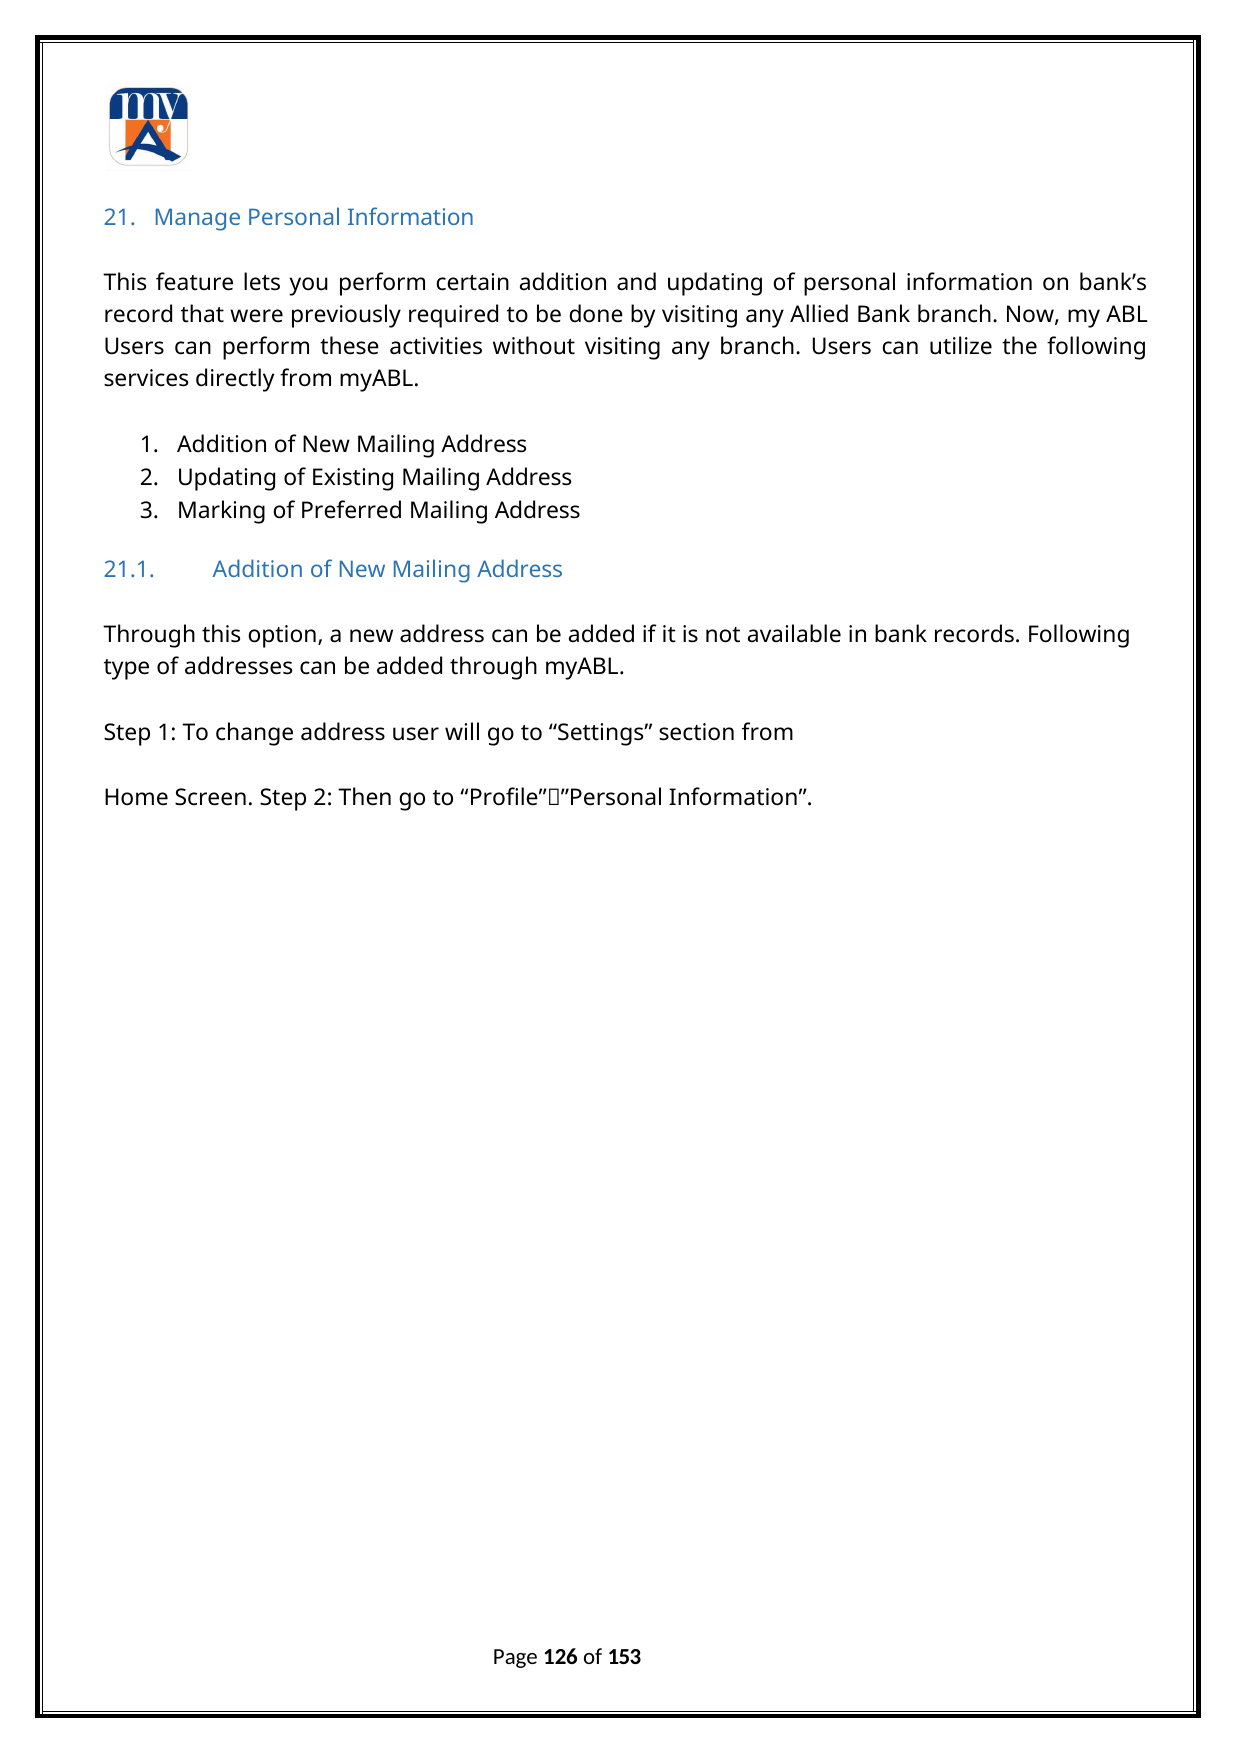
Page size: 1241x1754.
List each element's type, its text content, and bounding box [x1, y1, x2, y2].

text This feature lets you perform certain addition and updating of personal information on bank’s record that were previously required to be done by visiting any Allied Bank branch. Now, my ABL Users can perform these activities without visiting any branch. Users can utilize the following services directly from myABL. [103, 266, 1148, 393]
list Updating of Existing Mailing Address [139, 461, 1193, 492]
picture [106, 83, 192, 171]
list Addition of New Mailing Address [139, 428, 1193, 459]
text Step 1: To change address user will go to “Settings” section from Home Screen. Step 2: Then go to “Profile””Personal Information”. [103, 716, 861, 813]
text Through this option, a new address can be added if it is not available in bank records. Following type of addresses can be added through myABL. [103, 617, 1148, 682]
list Marking of Preferred Mailing Address [139, 494, 1193, 526]
list Addition of New Mailing Address [103, 553, 1193, 584]
list Manage Personal Information [103, 201, 1193, 232]
